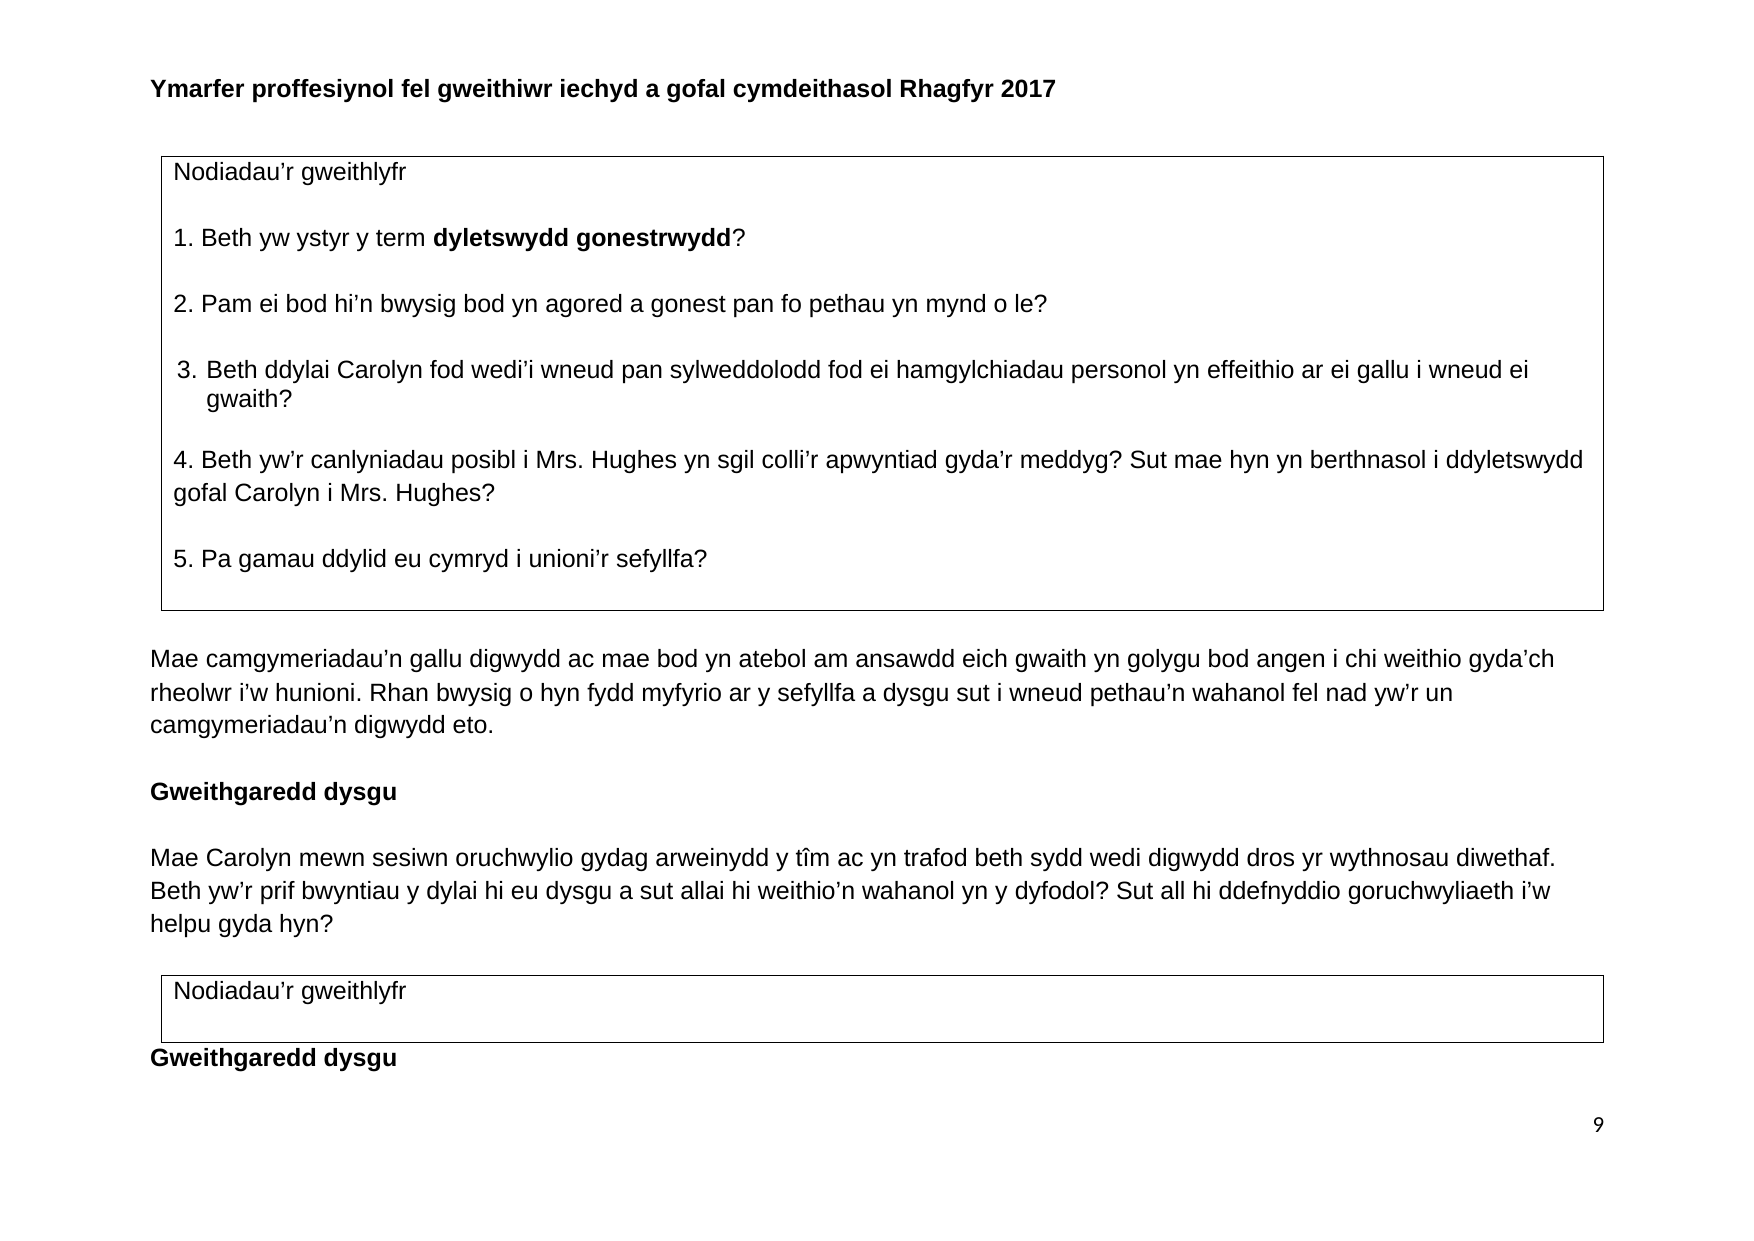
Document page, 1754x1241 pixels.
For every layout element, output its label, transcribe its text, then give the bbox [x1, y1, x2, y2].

text Gweithgaredd dysgu [150, 777, 1604, 805]
table_header Nodiadau’r gweithlyfr [162, 976, 1603, 1042]
text Mae Carolyn mewn sesiwn oruchwylio gydag arweinydd y tîm ac yn trafod beth sydd wedi digwydd dros yr wythnosau diwethaf. Beth yw’r prif bwyntiau y dylai hi eu dysgu a sut allai hi weithio’n wahanol yn y dyfodol? Sut all hi ddefnyddio goruchwyliaeth i’w helpu gyda hyn? [150, 843, 1604, 937]
text Mae camgymeriadau’n gallu digwydd ac mae bod yn atebol am ansawdd eich gwaith yn golygu bod angen i chi weithio gyda’ch rheolwr i’w hunioni. Rhan bwysig o hyn fydd myfyrio ar y sefyllfa a dysgu sut i wneud pethau’n wahanol fel nad yw’r un camgymeriadau’n digwydd eto. [150, 644, 1604, 739]
text Gweithgaredd dysgu [150, 1043, 1604, 1072]
table_header Nodiadau’r gweithlyfr 1. Beth yw ystyr y term dyletswydd gonestrwydd? 2. Pam ei bod hi’n bwysig bod yn agored a gonest pan fo pethau yn mynd o le? Beth ddylai Carolyn fod wedi’i wneud pan sylweddolodd fod ei hamgylchiadau personol yn effeithio ar ei gallu i wneud ei gwaith? 4. Beth yw’r canlyniadau posibl i Mrs. Hughes yn sgil colli’r apwyntiad gyda’r meddyg? Sut mae hyn yn berthnasol i ddyletswydd gofal Carolyn i Mrs. Hughes? 5. Pa gamau ddylid eu cymryd i unioni’r sefyllfa? [162, 157, 1603, 610]
